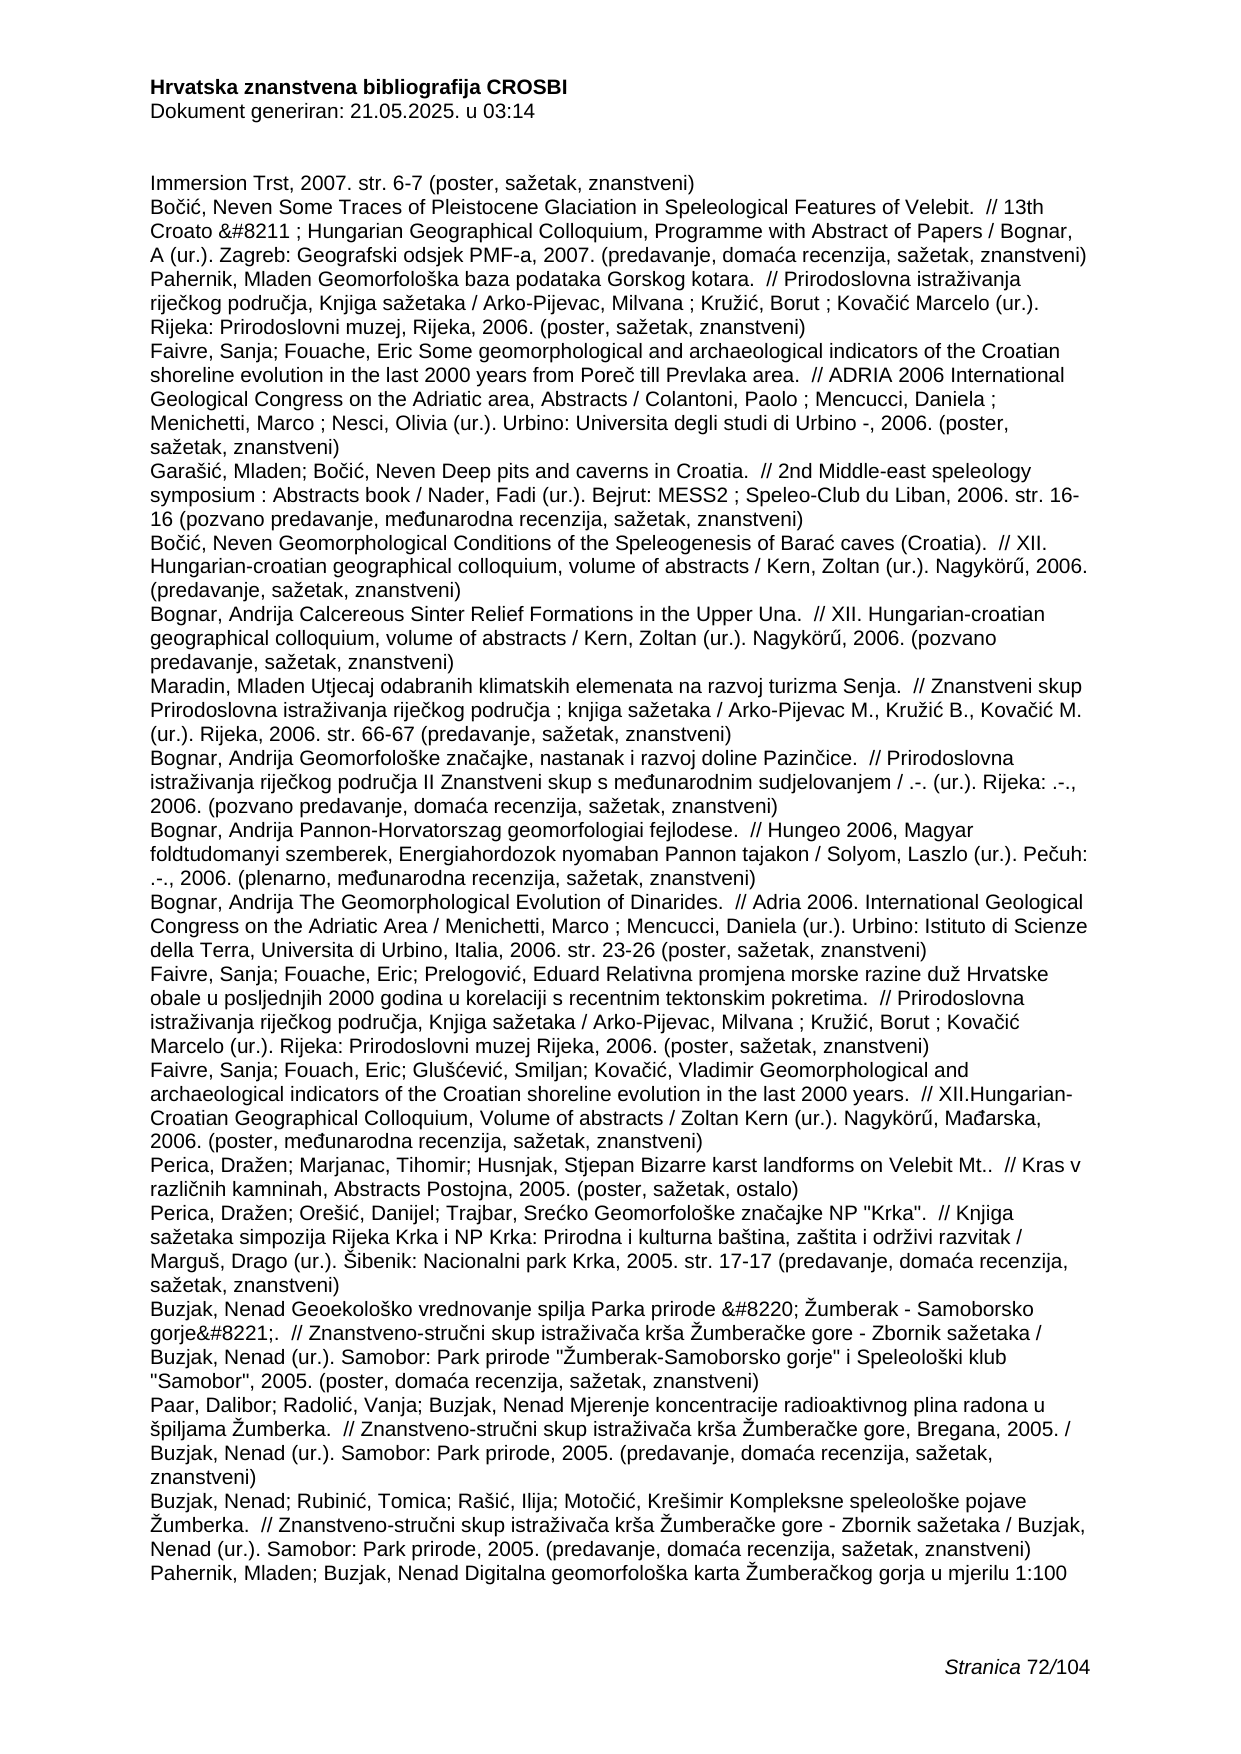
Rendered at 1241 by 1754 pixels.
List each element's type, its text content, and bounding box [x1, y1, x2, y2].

text Faivre, Sanja; Fouache, Eric [150, 339, 1090, 458]
text Perica, Dražen; Marjanac, Tihomir; Husnjak, Stjepan [150, 1153, 1090, 1201]
text Perica, Dražen; Orešić, Danijel; Trajbar, Srećko [150, 1201, 1090, 1297]
text Paar, Dalibor; Radolić, Vanja; Buzjak, Nenad [150, 1393, 1090, 1489]
text Faivre, Sanja; Fouache, Eric; Prelogović, Eduard [150, 962, 1090, 1057]
text Bognar, Andrija [150, 746, 1090, 818]
text Buzjak, Nenad; Rubinić, Tomica; Rašić, Ilija; Motočić, Krešimir [150, 1489, 1090, 1561]
text Faivre, Sanja; Fouach, Eric; Glušćević, Smiljan; Kovačić, Vladimir [150, 1057, 1090, 1153]
text Bognar, Andrija [150, 890, 1090, 962]
text Bognar, Andrija [150, 602, 1090, 674]
text Maradin, Mladen [150, 674, 1090, 746]
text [150, 171, 1090, 195]
text Bočić, Neven [150, 530, 1090, 602]
text Pahernik, Mladen [150, 267, 1090, 339]
text Bočić, Neven [150, 195, 1090, 267]
text Bognar, Andrija [150, 818, 1090, 890]
text Garašić, Mladen; Bočić, Neven [150, 458, 1090, 530]
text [150, 1561, 1090, 1584]
text Buzjak, Nenad [150, 1297, 1090, 1393]
